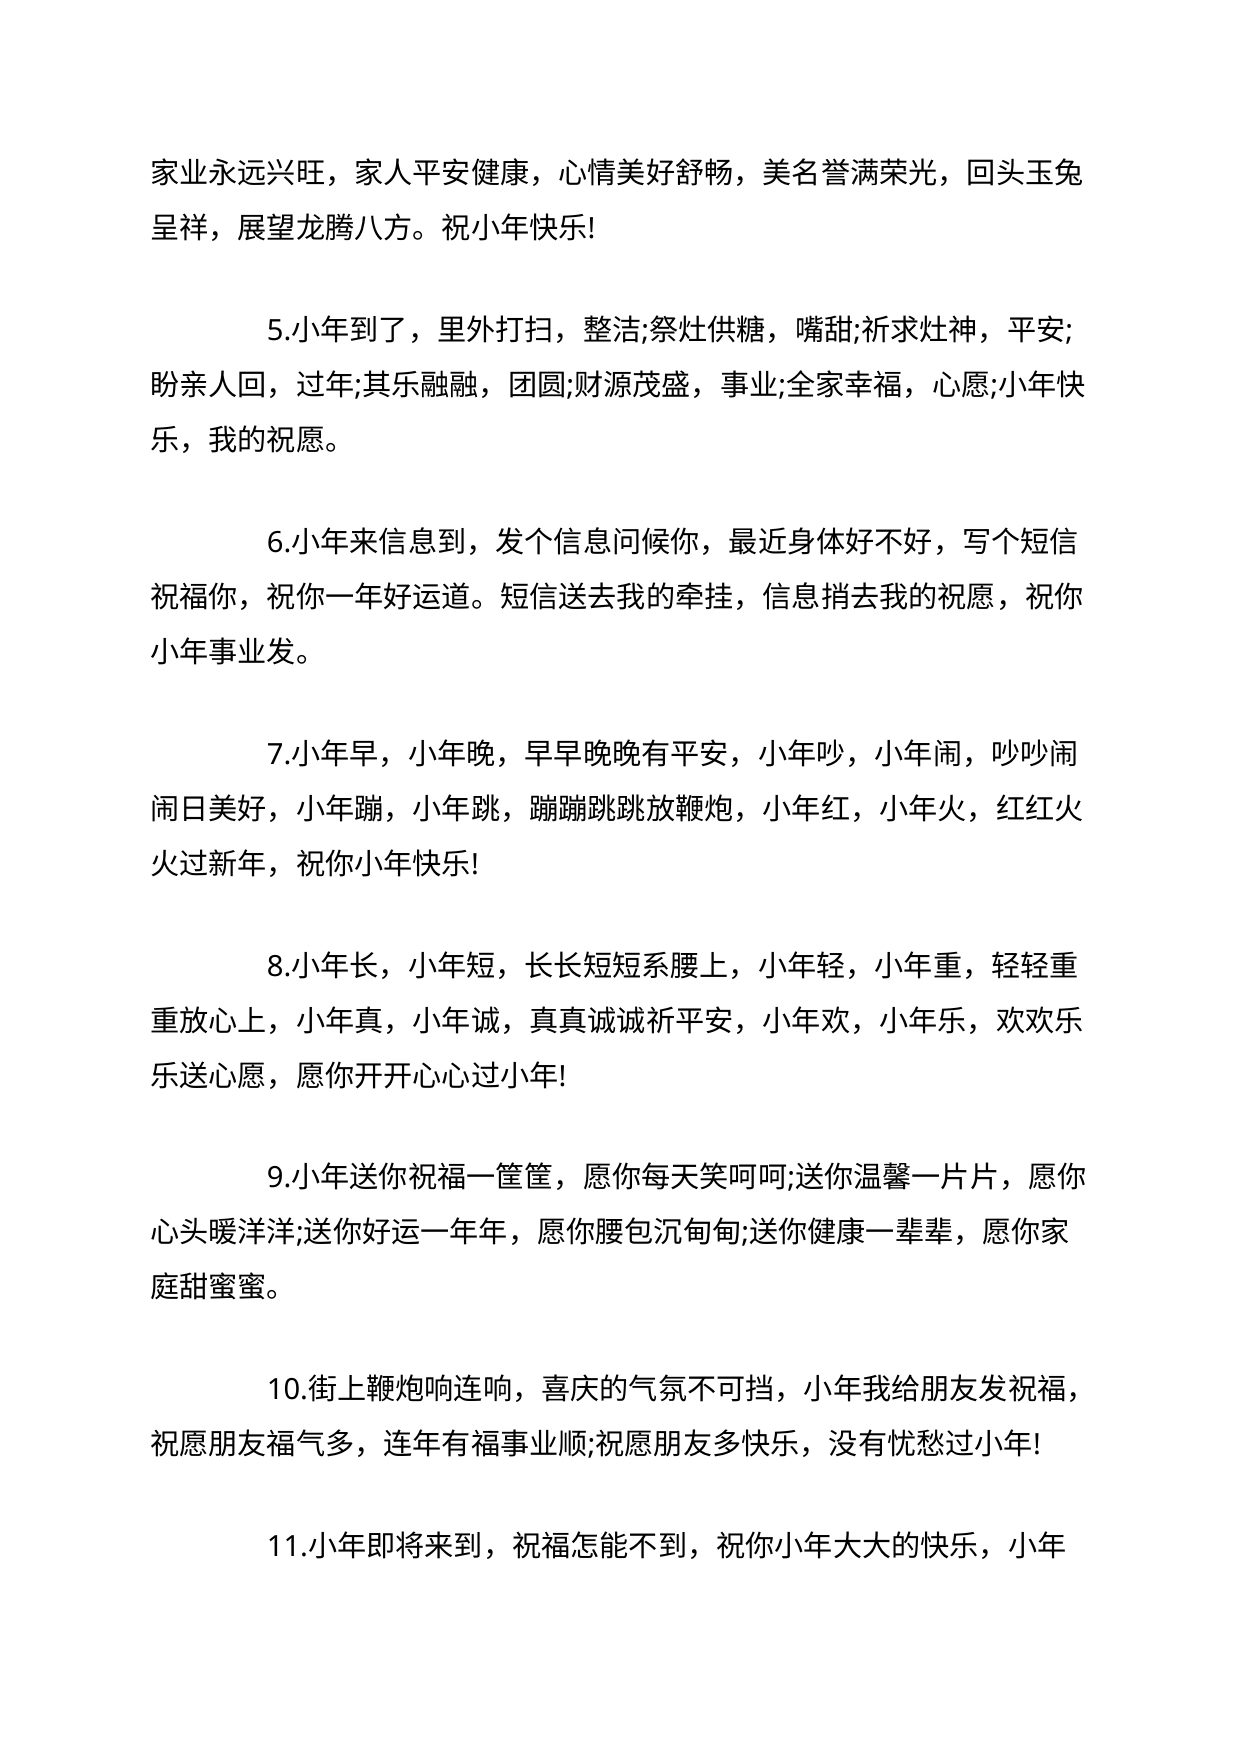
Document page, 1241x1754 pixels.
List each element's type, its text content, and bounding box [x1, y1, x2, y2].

text 6.小年来信息到，发个信息问候你，最近身体好不好，写个短信祝福你，祝你一年好运道。短信送去我的牵挂，信息捎去我的祝愿，祝你小年事业发。 [150, 519, 1090, 671]
text 9.小年送你祝福一筐筐，愿你每天笑呵呵;送你温馨一片片，愿你心头暖洋洋;送你好运一年年，愿你腰包沉甸甸;送你健康一辈辈，愿你家庭甜蜜蜜。 [150, 1154, 1090, 1306]
text 8.小年长，小年短，长长短短系腰上，小年轻，小年重，轻轻重重放心上，小年真，小年诚，真真诚诚祈平安，小年欢，小年乐，欢欢乐乐送心愿，愿你开开心心过小年! [150, 942, 1090, 1094]
text 7.小年早，小年晚，早早晚晚有平安，小年吵，小年闹，吵吵闹闹日美好，小年蹦，小年跳，蹦蹦跳跳放鞭炮，小年红，小年火，红红火火过新年，祝你小年快乐! [150, 730, 1090, 883]
text 5.小年到了，里外打扫，整洁;祭灶供糖，嘴甜;祈求灶神，平安;盼亲人回，过年;其乐融融，团圆;财源茂盛，事业;全家幸福，心愿;小年快乐，我的祝愿。 [150, 307, 1090, 459]
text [150, 150, 1090, 247]
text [150, 1523, 1090, 1565]
text 10.街上鞭炮响连响，喜庆的气氛不可挡，小年我给朋友发祝福，祝愿朋友福气多，连年有福事业顺;祝愿朋友多快乐，没有忧愁过小年! [150, 1366, 1090, 1463]
